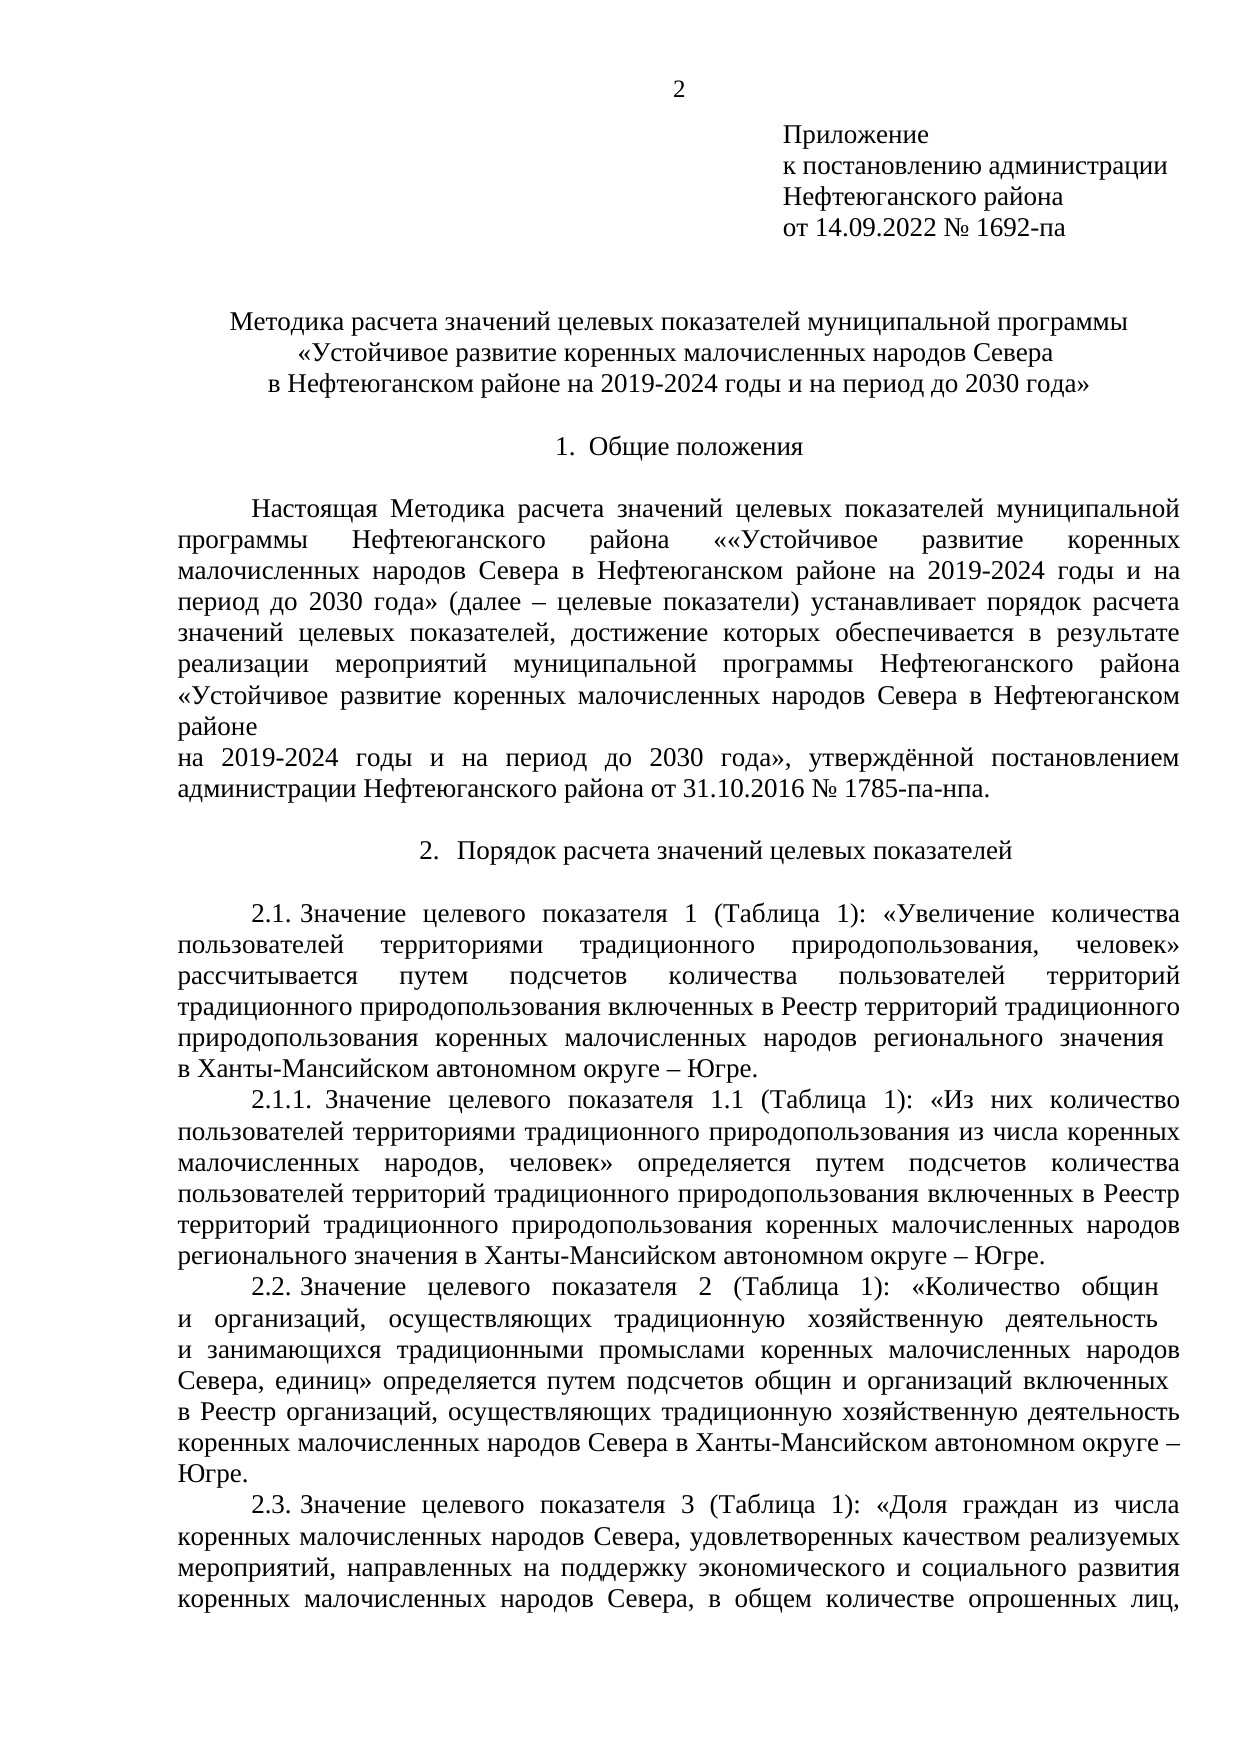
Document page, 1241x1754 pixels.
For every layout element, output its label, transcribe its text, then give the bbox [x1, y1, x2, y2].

list Значение целевого показателя 1 (Таблица 1): «Увеличение количества пользователей территориями традиционного природопользования, человек» рассчитывается путем подсчетов количества пользователей территорий традиционного природопользования включенных в Реестр территорий традиционного природопользования коренных малочисленных народов регионального значения в Ханты-Мансийском автономном округе – Югре. [177, 897, 1181, 1084]
list Значение целевого показателя 1.1 (Таблица 1): «Из них количество пользователей территориями традиционного природопользования из числа коренных малочисленных народов, человек» определяется путем подсчетов количества пользователей территорий традиционного природопользования включенных в Реестр территорий традиционного природопользования коренных малочисленных народов регионального значения в Ханты-Мансийском автономном округе – Югре. [177, 1084, 1181, 1271]
text к постановлению администрации [177, 149, 1181, 180]
text Приложение [177, 118, 1181, 149]
text Нефтеюганского района [177, 180, 1181, 212]
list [177, 1488, 1181, 1613]
list Порядок расчета значений целевых показателей [251, 834, 1181, 866]
text от 14.09.2022 № 1692-па [177, 212, 1181, 243]
list Значение целевого показателя 2 (Таблица 1): «Количество общин и организаций, осуществляющих традиционную хозяйственную деятельность и занимающихся традиционными промыслами коренных малочисленных народов Севера, единиц» определяется путем подсчетов общин и организаций включенных в Реестр организаций, осуществляющих традиционную хозяйственную деятельность коренных малочисленных народов Севера в Ханты-Мансийском автономном округе – Югре. [177, 1271, 1181, 1488]
text 1. Общие положения [177, 429, 1181, 461]
text Методика расчета значений целевых показателей муниципальной программы «Устойчивое развитие коренных малочисленных народов Севера в Нефтеюганском районе на 2019-2024 годы и на период до 2030 года» [177, 305, 1181, 398]
list Настоящая Методика расчета значений целевых показателей муниципальной программы Нефтеюганского района ««Устойчивое развитие коренных малочисленных народов Севера в Нефтеюганском районе на 2019-2024 годы и на период до 2030 года» (далее – целевые показатели) устанавливает порядок расчета значений целевых показателей, достижение которых обеспечивается в результате реализации мероприятий муниципальной программы Нефтеюганского района «Устойчивое развитие коренных малочисленных народов Севера в Нефтеюганском районе на 2019-2024 годы и на период до 2030 года», утверждённой постановлением администрации Нефтеюганского района от 31.10.2016 № 1785-па-нпа. [177, 492, 1181, 803]
